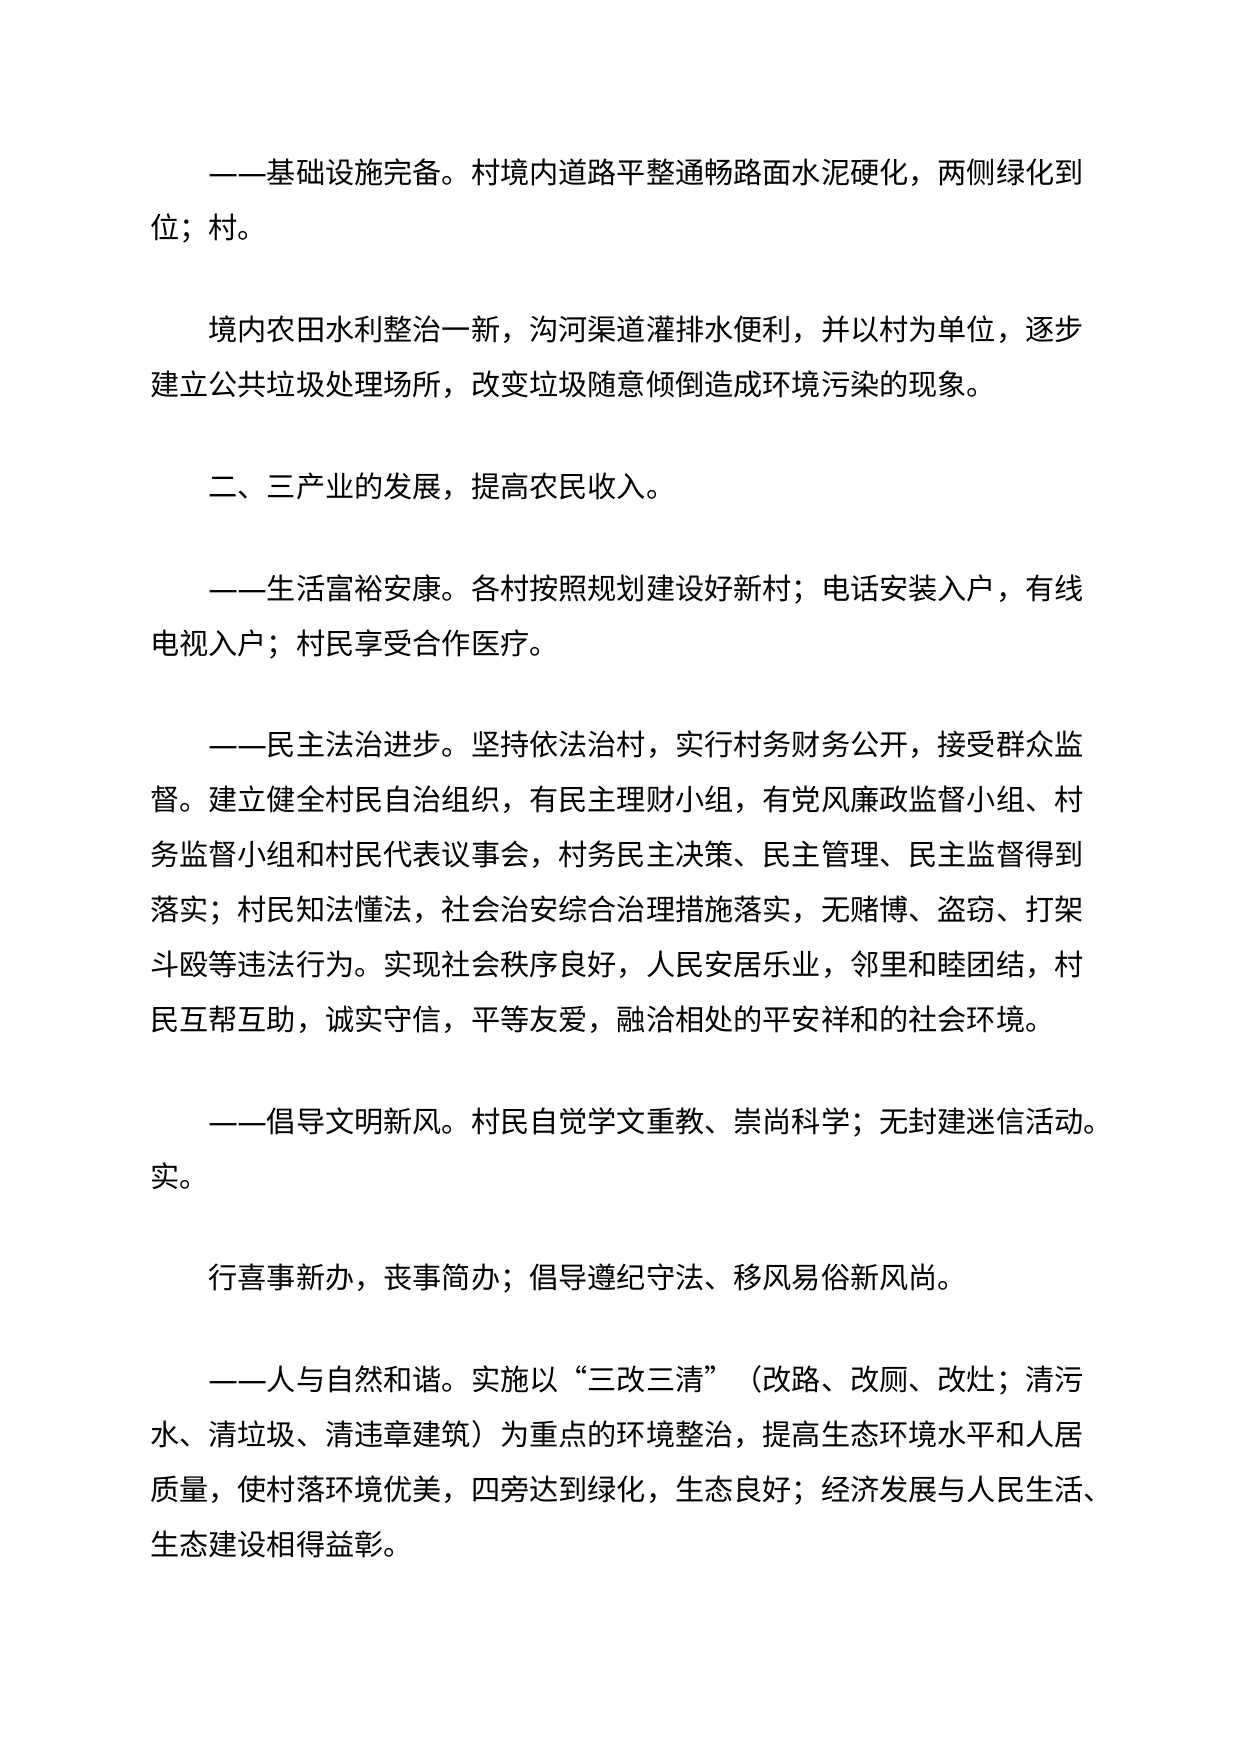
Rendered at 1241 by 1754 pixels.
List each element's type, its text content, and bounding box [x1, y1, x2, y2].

text ——民主法治进步。坚持依法治村，实行村务财务公开，接受群众监督。建立健全村民自治组织，有民主理财小组，有党风廉政监督小组、村务监督小组和村民代表议事会，村务民主决策、民主管理、民主监督得到落实；村民知法懂法，社会治安综合治理措施落实，无赌博、盗窃、打架斗殴等违法行为。实现社会秩序良好，人民安居乐业，邻里和睦团结，村民互帮互助，诚实守信，平等友爱，融洽相处的平安祥和的社会环境。 [150, 722, 1090, 1039]
text ——倡导文明新风。村民自觉学文重教、崇尚科学；无封建迷信活动。实。 [150, 1098, 1090, 1196]
text 二、三产业的发展，提高农民收入。 [150, 463, 1090, 506]
text ——人与自然和谐。实施以“三改三清”（改路、改厕、改灶；清污水、清垃圾、清违章建筑）为重点的环境整治，提高生态环境水平和人居质量，使村落环境优美，四旁达到绿化，生态良好；经济发展与人民生活、生态建设相得益彰。 [150, 1357, 1090, 1564]
text ——基础设施完备。村境内道路平整通畅路面水泥硬化，两侧绿化到位；村。 [150, 150, 1090, 247]
text ——生活富裕安康。各村按照规划建设好新村；电话安装入户，有线电视入户；村民享受合作医疗。 [150, 565, 1090, 662]
text 境内农田水利整治一新，沟河渠道灌排水便利，并以村为单位，逐步建立公共垃圾处理场所，改变垃圾随意倾倒造成环境污染的现象。 [150, 307, 1090, 404]
text 行喜事新办，丧事简办；倡导遵纪守法、移风易俗新风尚。 [150, 1255, 1090, 1297]
